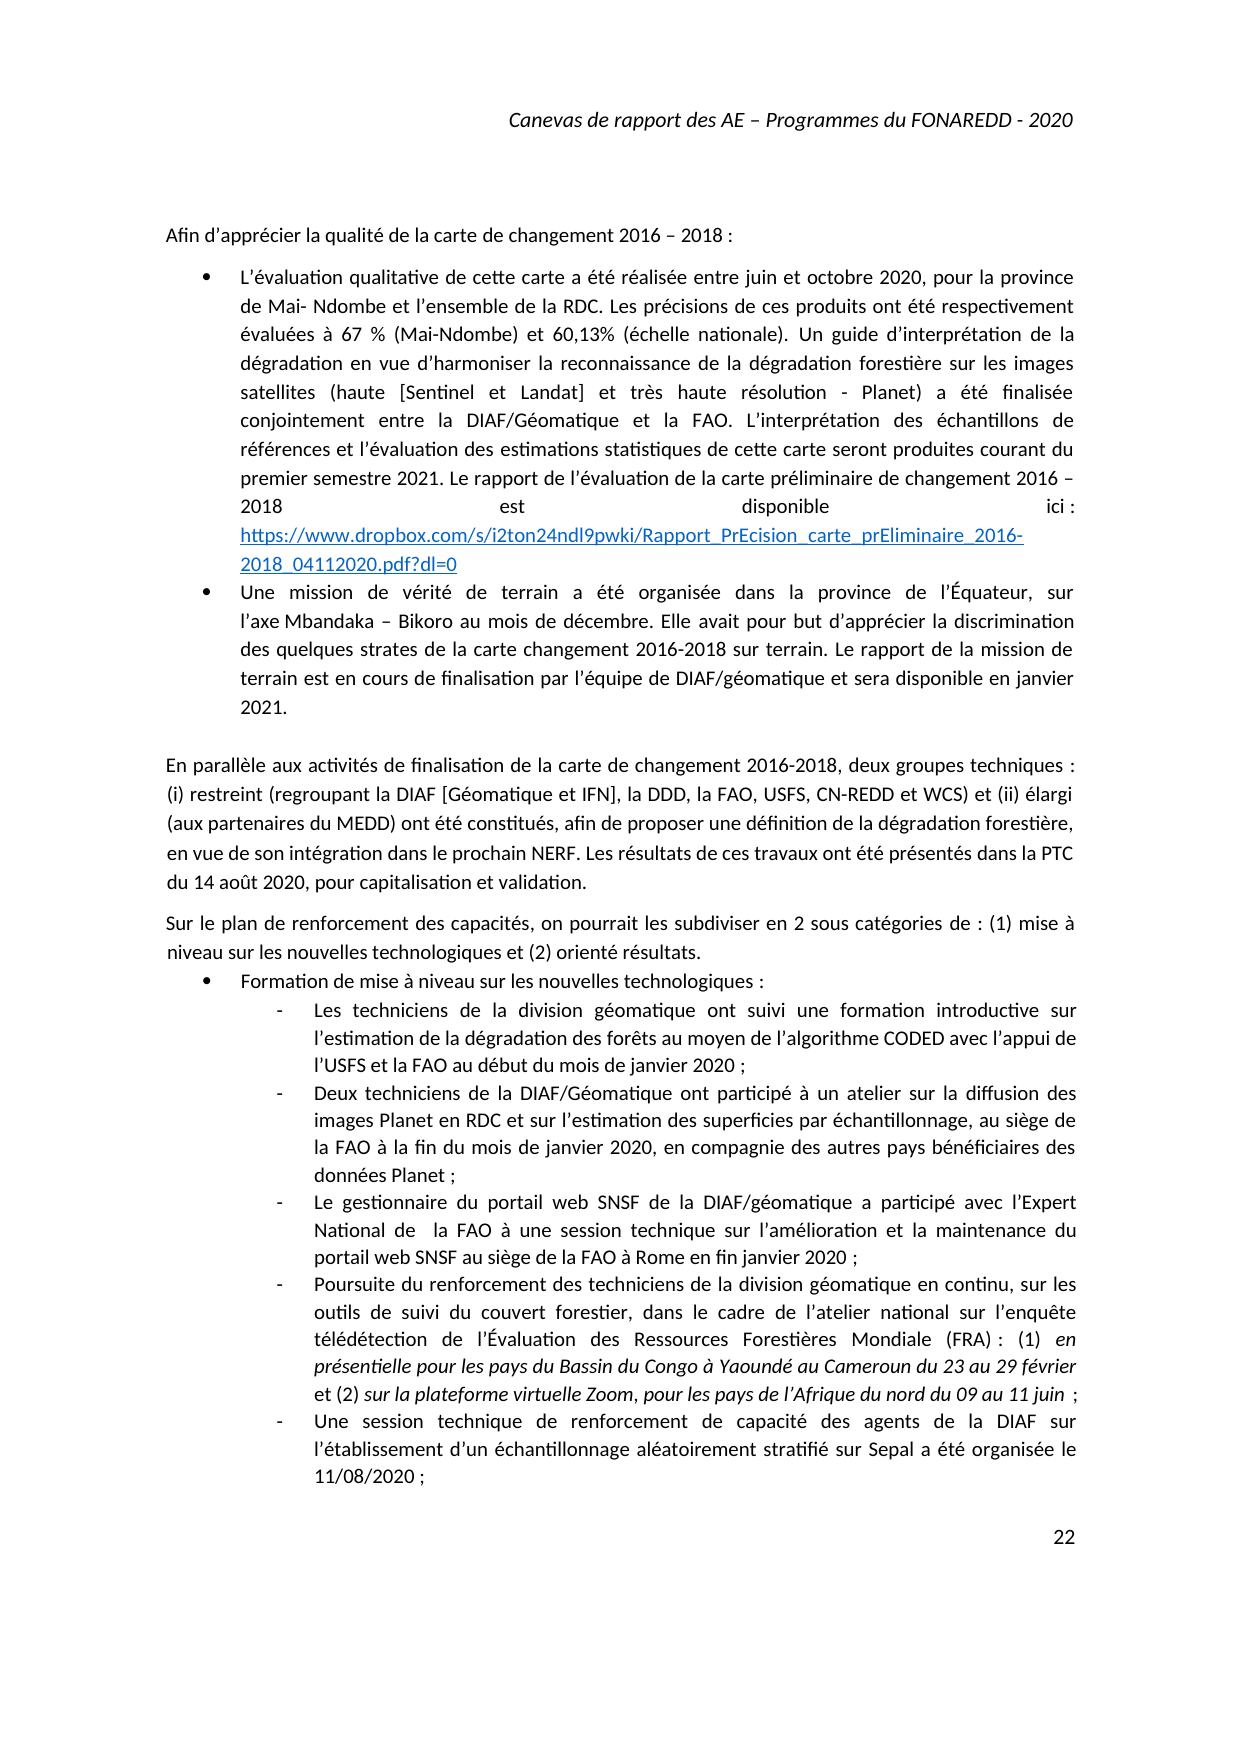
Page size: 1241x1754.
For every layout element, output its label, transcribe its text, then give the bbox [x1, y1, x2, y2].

list Une session technique de renforcement de capacité des agents de la DIAF sur l’établissement d’un échantillonnage aléatoirement stratifié sur Sepal a été organisée le 11/08/2020 ; [276, 1408, 1078, 1489]
list Formation de mise à niveau sur les nouvelles technologiques : [203, 968, 1075, 994]
text En parallèle aux activités de finalisation de la carte de changement 2016-2018, deux groupes techniques : (i) restreint (regroupant la DIAF [Géomatique et IFN], la DDD, la FAO, USFS, CN-REDD et WCS) et (ii) élargi (aux partenaires du MEDD) ont été constitués, afin de proposer une définition de la dégradation forestière, en vue de son intégration dans le prochain NERF. Les résultats de ces travaux ont été présentés dans la PTC du 14 août 2020, pour capitalisation et validation. [166, 752, 1075, 894]
list Deux techniciens de la DIAF/Géomatique ont participé à un atelier sur la diffusion des images Planet en RDC et sur l’estimation des superficies par échantillonnage, au siège de la FAO à la fin du mois de janvier 2020, en compagnie des autres pays bénéficiaires des données Planet ; [276, 1080, 1078, 1187]
text Sur le plan de renforcement des capacités, on pourrait les subdiviser en 2 sous catégories de : (1) mise à niveau sur les nouvelles technologiques et (2) orienté résultats. [166, 911, 1075, 965]
list Le gestionnaire du portail web SNSF de la DIAF/géomatique a participé avec l’Expert National de la FAO à une session technique sur l’amélioration et la maintenance du portail web SNSF au siège de la FAO à Rome en fin janvier 2020 ; [276, 1189, 1078, 1269]
list Les techniciens de la division géomatique ont suivi une formation introductive sur l’estimation de la dégradation des forêts au moyen de l’algorithme CODED avec l’appui de l’USFS et la FAO au début du mois de janvier 2020 ; [276, 998, 1078, 1078]
list Une mission de vérité de terrain a été organisée dans la province de l’Équateur, sur l’axe Mbandaka – Bikoro au mois de décembre. Elle avait pour but d’apprécier la discrimination des quelques strates de la carte changement 2016-2018 sur terrain. Le rapport de la mission de terrain est en cours de finalisation par l’équipe de DIAF/géomatique et sera disponible en janvier 2021. [203, 579, 1075, 719]
list L’évaluation qualitative de cette carte a été réalisée entre juin et octobre 2020, pour la province de Mai- Ndombe et l’ensemble de la RDC. Les précisions de ces produits ont été respectivement évaluées à 67 % (Mai-Ndombe) et 60,13% (échelle nationale). Un guide d’interprétation de la dégradation en vue d’harmoniser la reconnaissance de la dégradation forestière sur les images satellites (haute [Sentinel et Landat] et très haute résolution - Planet) a été finalisée conjointement entre la DIAF/Géomatique et la FAO. L’interprétation des échantillons de références et l’évaluation des estimations statistiques de cette carte seront produites courant du premier semestre 2021. Le rapport de l’évaluation de la carte préliminaire de changement 2016 – 2018 est disponible ici : https://www.dropbox.com/s/i2ton24ndl9pwki/Rapport_PrEcision_carte_prEliminaire_2016-2018_04112020.pdf?dl=0 [203, 264, 1075, 576]
text Afin d’apprécier la qualité de la carte de changement 2016 – 2018 : [166, 223, 1075, 248]
list Poursuite du renforcement des techniciens de la division géomatique en continu, sur les outils de suivi du couvert forestier, dans le cadre de l’atelier national sur l’enquête télédétection de l’Évaluation des Ressources Forestières Mondiale (FRA) : (1) en présentielle pour les pays du Bassin du Congo à Yaoundé au Cameroun du 23 au 29 février et (2) sur la plateforme virtuelle Zoom, pour les pays de l’Afrique du nord du 09 au 11 juin ; [276, 1272, 1078, 1407]
